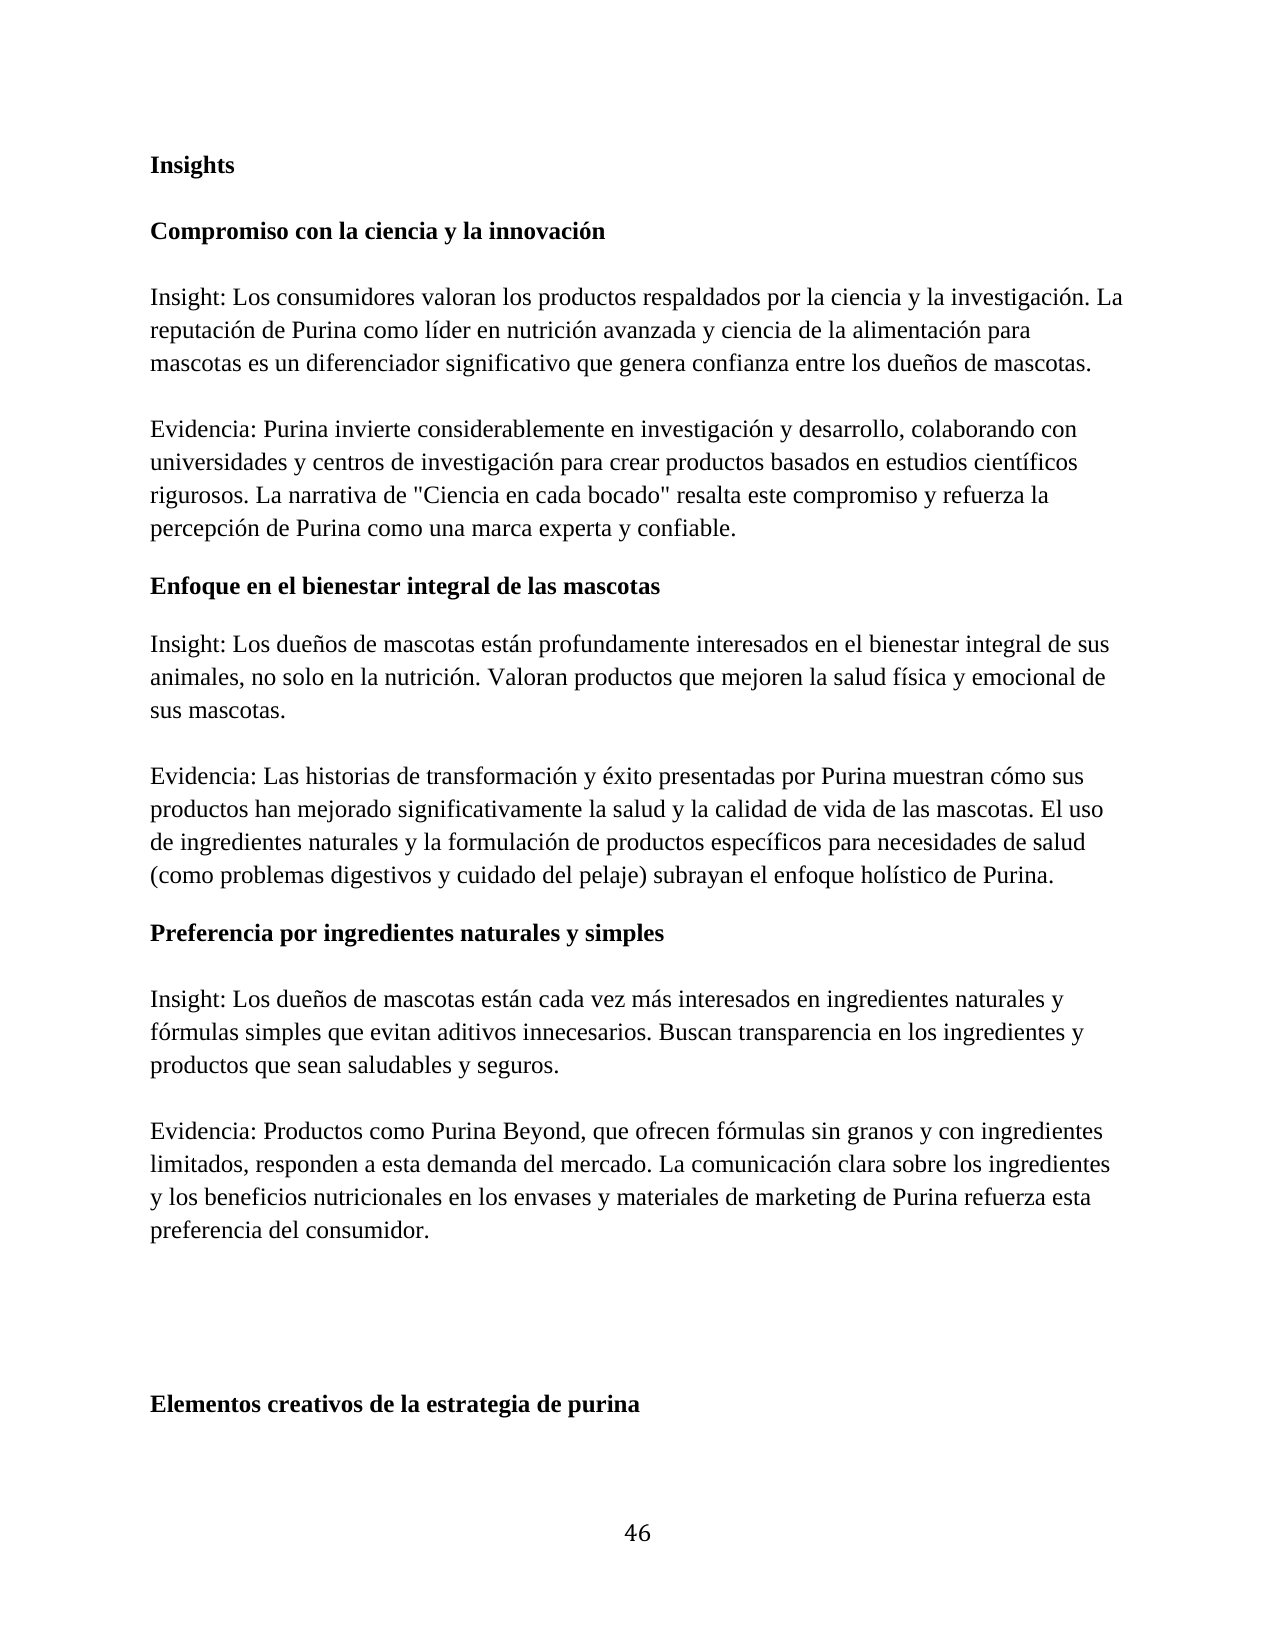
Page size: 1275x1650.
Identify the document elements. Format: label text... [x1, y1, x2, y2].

text Enfoque en el bienestar integral de las mascotas [150, 571, 1125, 600]
text Evidencia: Purina invierte considerablemente en investigación y desarrollo, colaborando con universidades y centros de investigación para crear productos basados en estudios científicos rigurosos. La narrativa de "Ciencia en cada bocado" resalta este compromiso y refuerza la percepción de Purina como una marca experta y confiable. [150, 414, 1125, 542]
text Insight: Los consumidores valoran los productos respaldados por la ciencia y la investigación. La reputación de Purina como líder en nutrición avanzada y ciencia de la alimentación para mascotas es un diferenciador significativo que genera confianza entre los dueños de mascotas. [150, 282, 1125, 377]
text Elementos creativos de la estrategia de purina [150, 1389, 1125, 1418]
text preferencia del consumidor. [150, 1215, 1125, 1244]
text Compromiso con la ciencia y la innovación [150, 216, 1125, 245]
text Insight: Los dueños de mascotas están cada vez más interesados en ingredientes naturales y fórmulas simples que evitan aditivos innecesarios. Buscan transparencia en los ingredientes y productos que sean saludables y seguros. [150, 984, 1125, 1079]
text Insight: Los dueños de mascotas están profundamente interesados en el bienestar integral de sus animales, no solo en la nutrición. Valoran productos que mejoren la salud física y emocional de sus mascotas. [150, 629, 1125, 724]
text Evidencia: Las historias de transformación y éxito presentadas por Purina muestran cómo sus productos han mejorado significativamente la salud y la calidad de vida de las mascotas. El uso de ingredientes naturales y la formulación de productos específicos para necesidades de salud (como problemas digestivos y cuidado del pelaje) subrayan el enfoque holístico de Purina. [150, 761, 1125, 889]
text Preferencia por ingredientes naturales y simples [150, 918, 1125, 947]
text Evidencia: Productos como Purina Beyond, que ofrecen fórmulas sin granos y con ingredientes limitados, responden a esta demanda del mercado. La comunicación clara sobre los ingredientes y los beneficios nutricionales en los envases y materiales de marketing de Purina refuerza esta [150, 1116, 1125, 1211]
text Insights [150, 150, 1125, 179]
